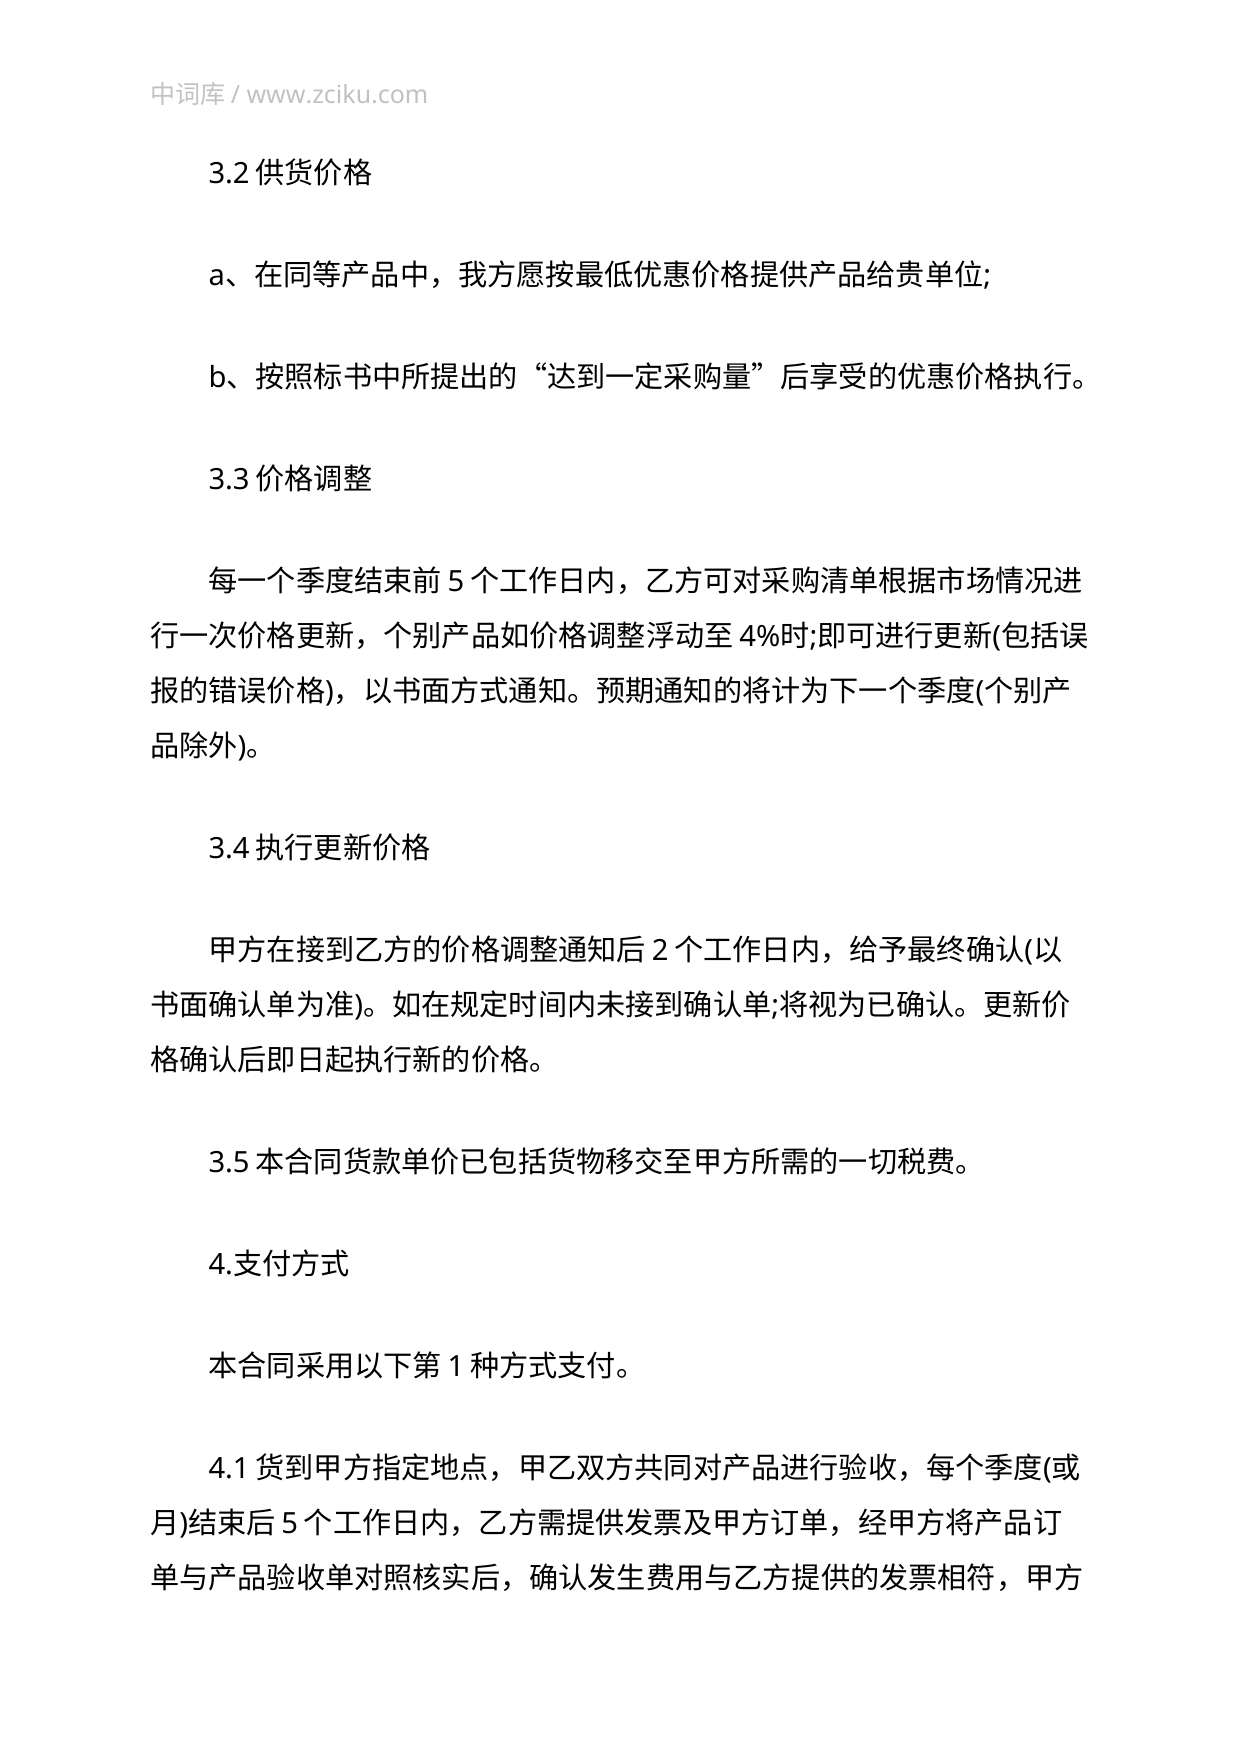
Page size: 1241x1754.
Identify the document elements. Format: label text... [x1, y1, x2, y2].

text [150, 1444, 1090, 1597]
text 4.支付方式 [150, 1241, 1090, 1283]
text 本合同采用以下第1种方式支付。 [150, 1343, 1090, 1385]
text 3.2供货价格 [150, 150, 1090, 192]
text a、在同等产品中，我方愿按最低优惠价格提供产品给贵单位; [150, 252, 1090, 294]
text 每一个季度结束前5个工作日内，乙方可对采购清单根据市场情况进行一次价格更新，个别产品如价格调整浮动至4%时;即可进行更新(包括误报的错误价格)，以书面方式通知。预期通知的将计为下一个季度(个别产品除外)。 [150, 558, 1090, 765]
text 3.5本合同货款单价已包括货物移交至甲方所需的一切税费。 [150, 1139, 1090, 1181]
text b、按照标书中所提出的“达到一定采购量”后享受的优惠价格执行。 [150, 354, 1090, 396]
text 甲方在接到乙方的价格调整通知后2个工作日内，给予最终确认(以书面确认单为准)。如在规定时间内未接到确认单;将视为已确认。更新价格确认后即日起执行新的价格。 [150, 927, 1090, 1079]
text 3.4执行更新价格 [150, 825, 1090, 867]
text 3.3价格调整 [150, 456, 1090, 498]
